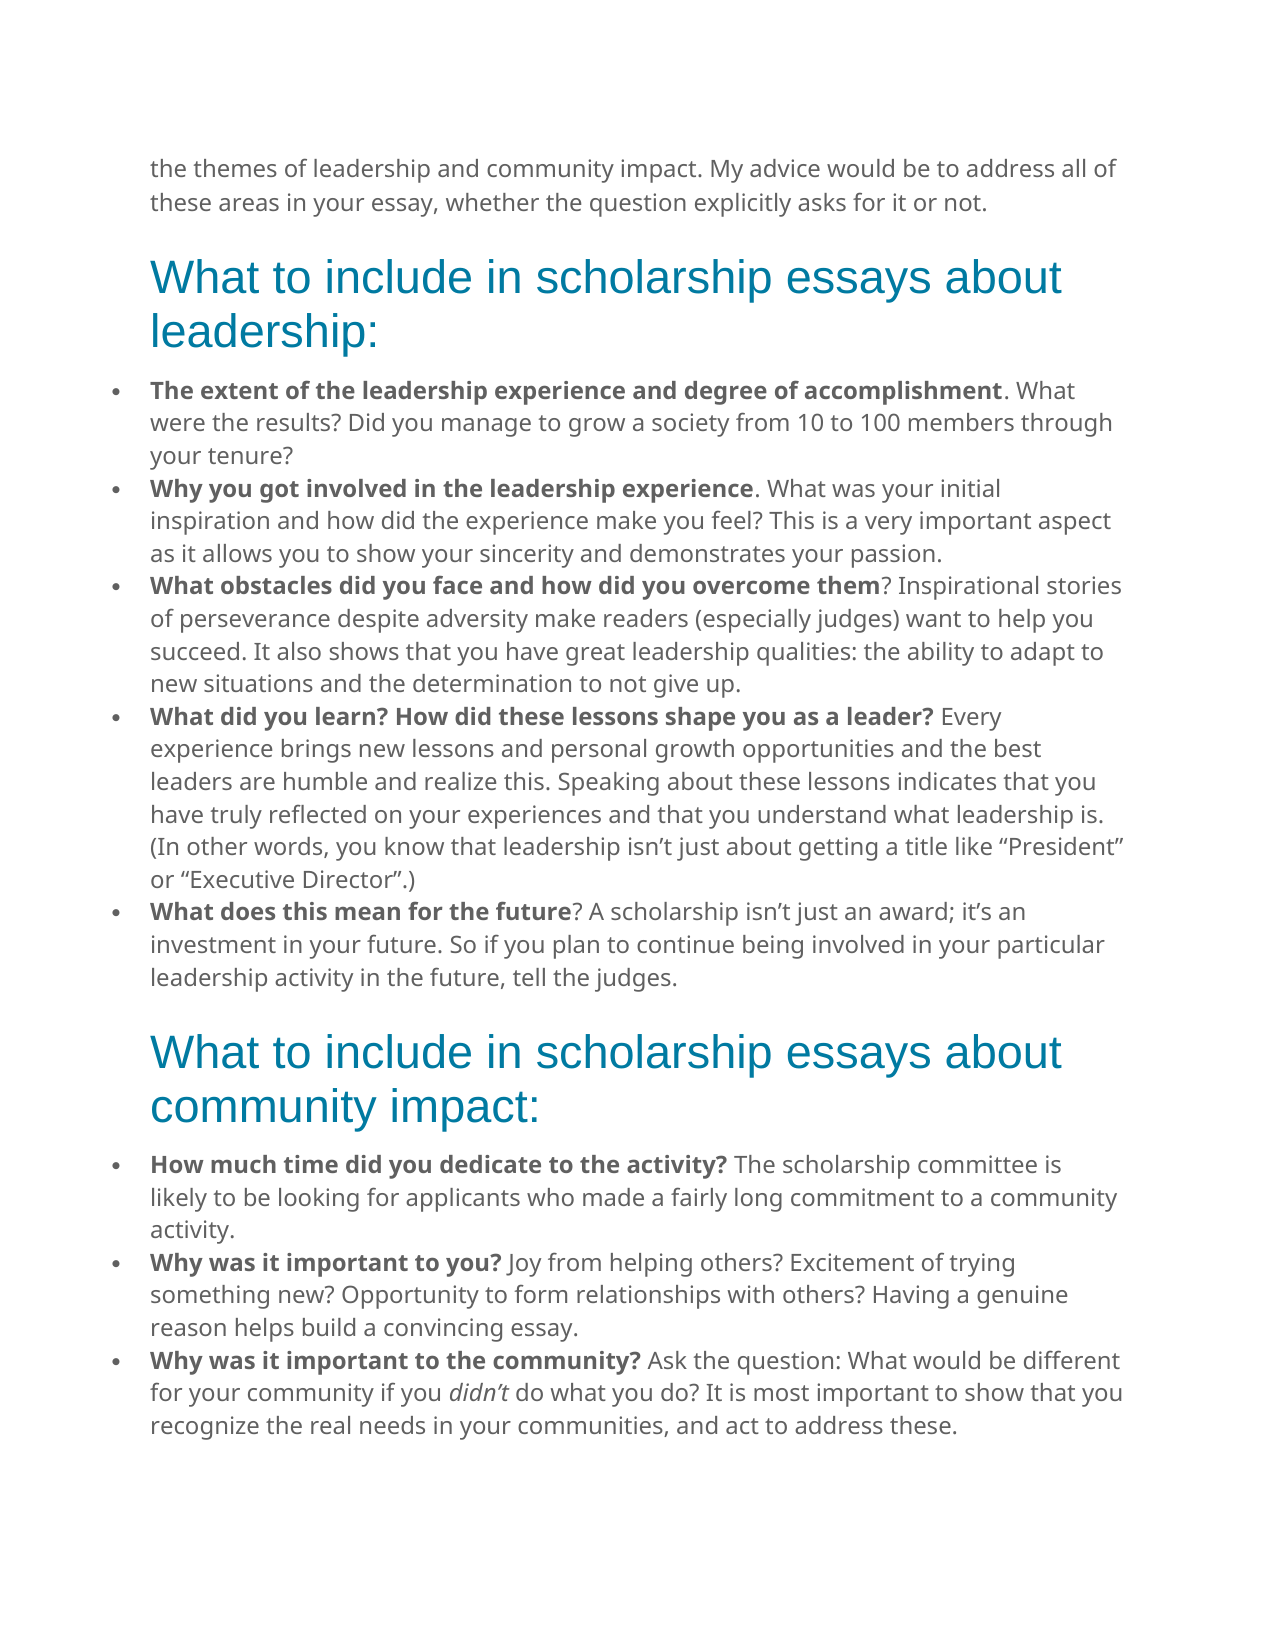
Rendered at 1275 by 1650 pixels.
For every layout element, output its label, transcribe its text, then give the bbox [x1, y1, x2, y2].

subtitle What to include in scholarship essays about leadership: [150, 250, 1125, 358]
list What does this mean for the future? A scholarship isn’t just an award; it’s an investment in your future. So if you plan to continue being involved in your particular leadership activity in the future, tell the judges. [112, 895, 1125, 993]
list How much time did you dedicate to the activity? The scholarship committee is likely to be looking for applicants who made a fairly long commitment to a community activity. [112, 1148, 1125, 1246]
list What did you learn? How did these lessons shape you as a leader? Every experience brings new lessons and personal growth opportunities and the best leaders are humble and realize this. Speaking about these lessons indicates that you have truly reflected on your experiences and that you understand what leadership is. (In other words, you know that leadership isn’t just about getting a title like “President” or “Executive Director”.) [112, 699, 1125, 895]
text What to include in scholarship essays about community impact: [150, 1024, 1125, 1132]
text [150, 150, 1125, 219]
list Why was it important to the community? Ask the question: What would be different for your community if you didn’t do what you do? It is most important to show that you recognize the real needs in your communities, and act to address these. [112, 1343, 1125, 1441]
list The extent of the leadership experience and degree of accomplishment. What were the results? Did you manage to grow a society from 10 to 100 members through your tenure? [112, 373, 1125, 471]
list Why was it important to you? Joy from helping others? Excitement of trying something new? Opportunity to form relationships with others? Having a genuine reason helps build a convincing essay. [112, 1246, 1125, 1343]
list What obstacles did you face and how did you overcome them? Inspirational stories of perseverance despite adversity make readers (especially judges) want to help you succeed. It also shows that you have great leadership qualities: the ability to adapt to new situations and the determination to not give up. [112, 569, 1125, 699]
list Why you got involved in the leadership experience. What was your initial inspiration and how did the experience make you feel? This is a very important aspect as it allows you to show your sincerity and demonstrates your passion. [112, 471, 1125, 569]
